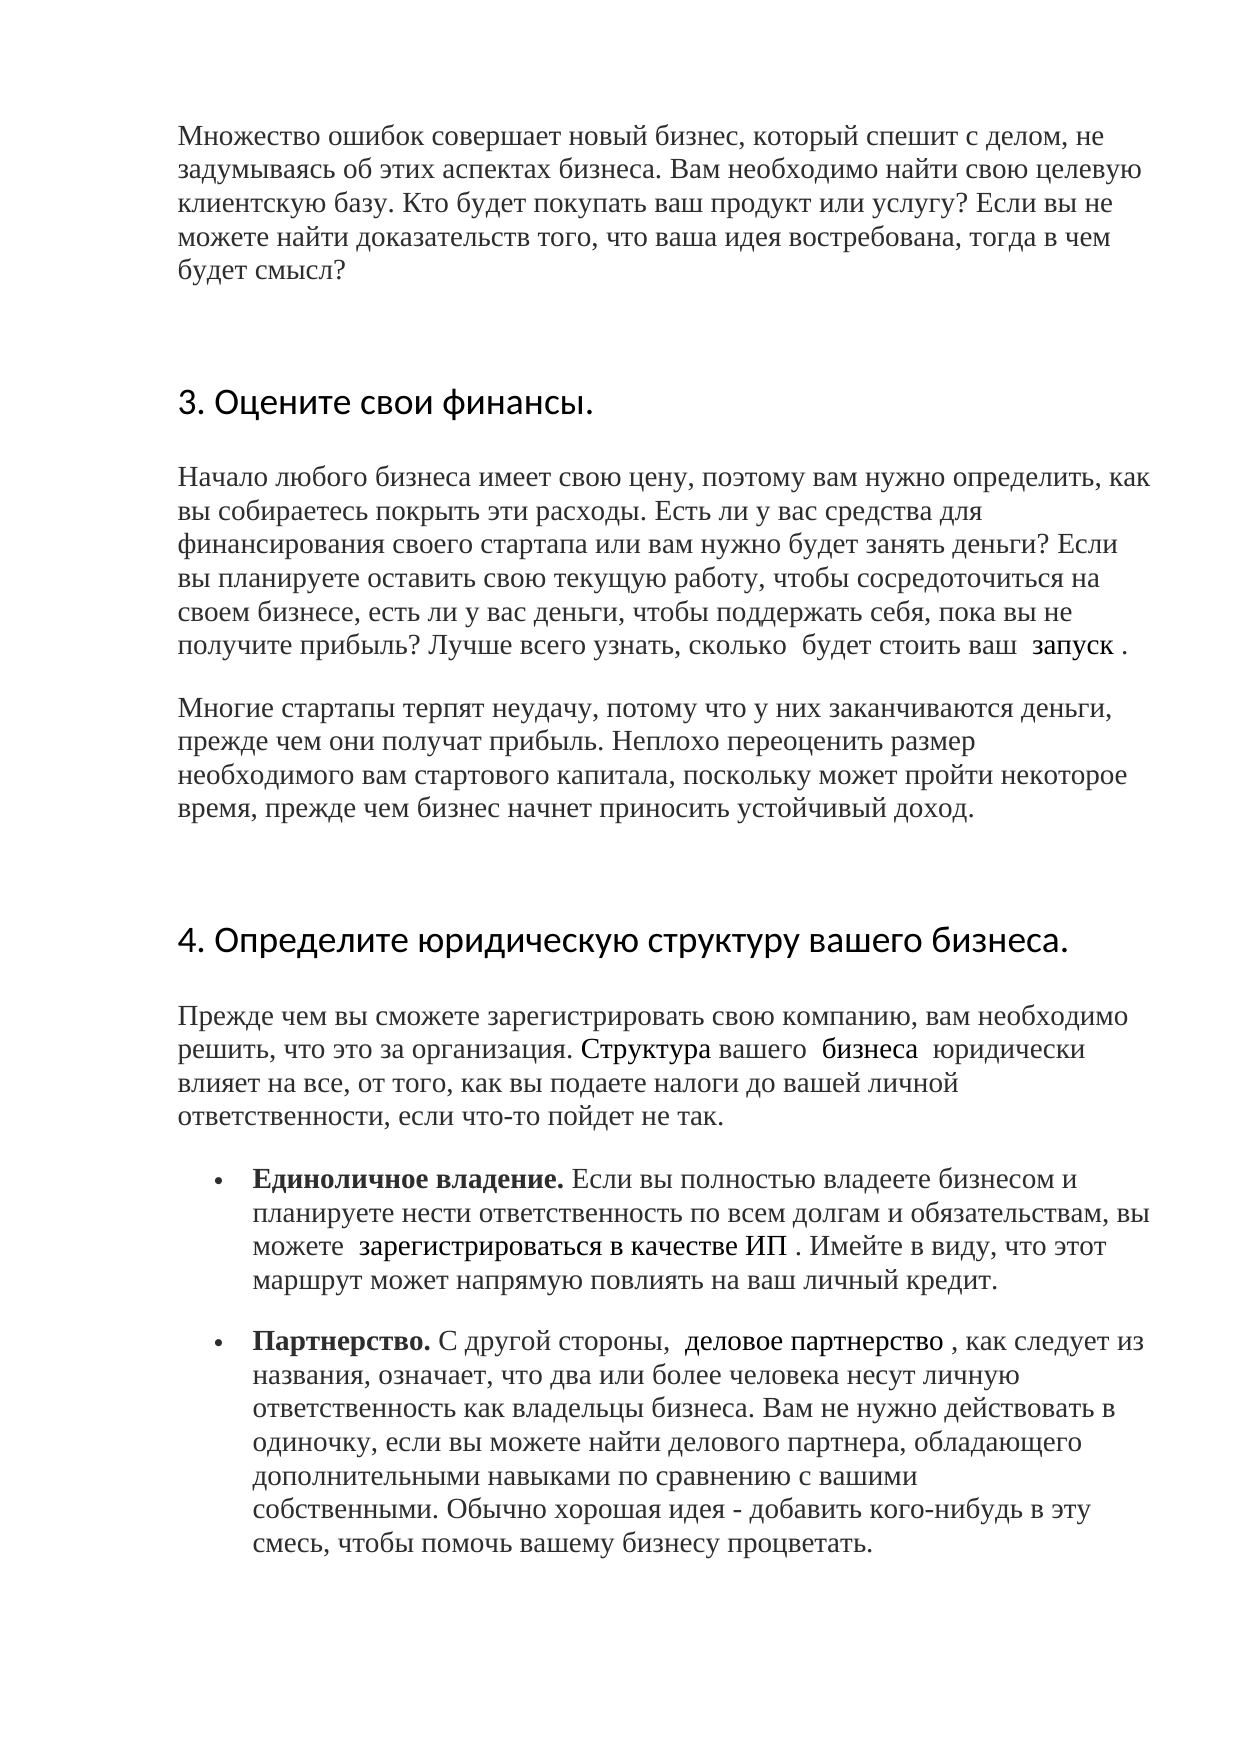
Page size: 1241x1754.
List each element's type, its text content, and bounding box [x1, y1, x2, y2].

text 4. Определите юридическую структуру вашего бизнеса. [177, 916, 1152, 962]
list Партнерство. С другой стороны, деловое партнерство , как следует из названия, означает, что два или более человека несут личную ответственность как владельцы бизнеса. Вам не нужно действовать в одиночку, если вы можете найти делового партнера, обладающего дополнительными навыками по сравнению с вашими собственными. Обычно хорошая идея - добавить кого-нибудь в эту смесь, чтобы помочь вашему бизнесу процветать. [215, 1323, 1152, 1586]
text Прежде чем вы сможете зарегистрировать свою компанию, вам необходимо решить, что это за организация. Структура вашего бизнеса юридически влияет на все, от того, как вы подаете налоги до вашей личной ответственности, если что-то пойдет не так. [177, 998, 1152, 1132]
text 3. Оцените свои финансы. [177, 378, 1152, 423]
list Единоличное владение. Если вы полностью владеете бизнесом и планируете нести ответственность по всем долгам и обязательствам, вы можете зарегистрироваться в качестве ИП . Имейте в виду, что этот маршрут может напрямую повлиять на ваш личный кредит. [215, 1161, 1152, 1323]
text Множество ошибок совершает новый бизнес, который спешит с делом, не задумываясь об этих аспектах бизнеса. Вам необходимо найти свою целевую клиентскую базу. Кто будет покупать ваш продукт или услугу? Если вы не можете найти доказательств того, что ваша идея востребована, тогда в чем будет смысл? [177, 118, 1152, 286]
text Начало любого бизнеса имеет свою цену, поэтому вам нужно определить, как вы собираетесь покрыть эти расходы. Есть ли у вас средства для финансирования своего стартапа или вам нужно будет занять деньги? Если вы планируете оставить свою текущую работу, чтобы сосредоточиться на своем бизнесе, есть ли у вас деньги, чтобы поддержать себя, пока вы не получите прибыль? Лучше всего узнать, сколько будет стоить ваш запуск . [177, 459, 1152, 661]
text Многие стартапы терпят неудачу, потому что у них заканчиваются деньги, прежде чем они получат прибыль. Неплохо переоценить размер необходимого вам стартового капитала, поскольку может пройти некоторое время, прежде чем бизнес начнет приносить устойчивый доход. [177, 690, 1152, 824]
